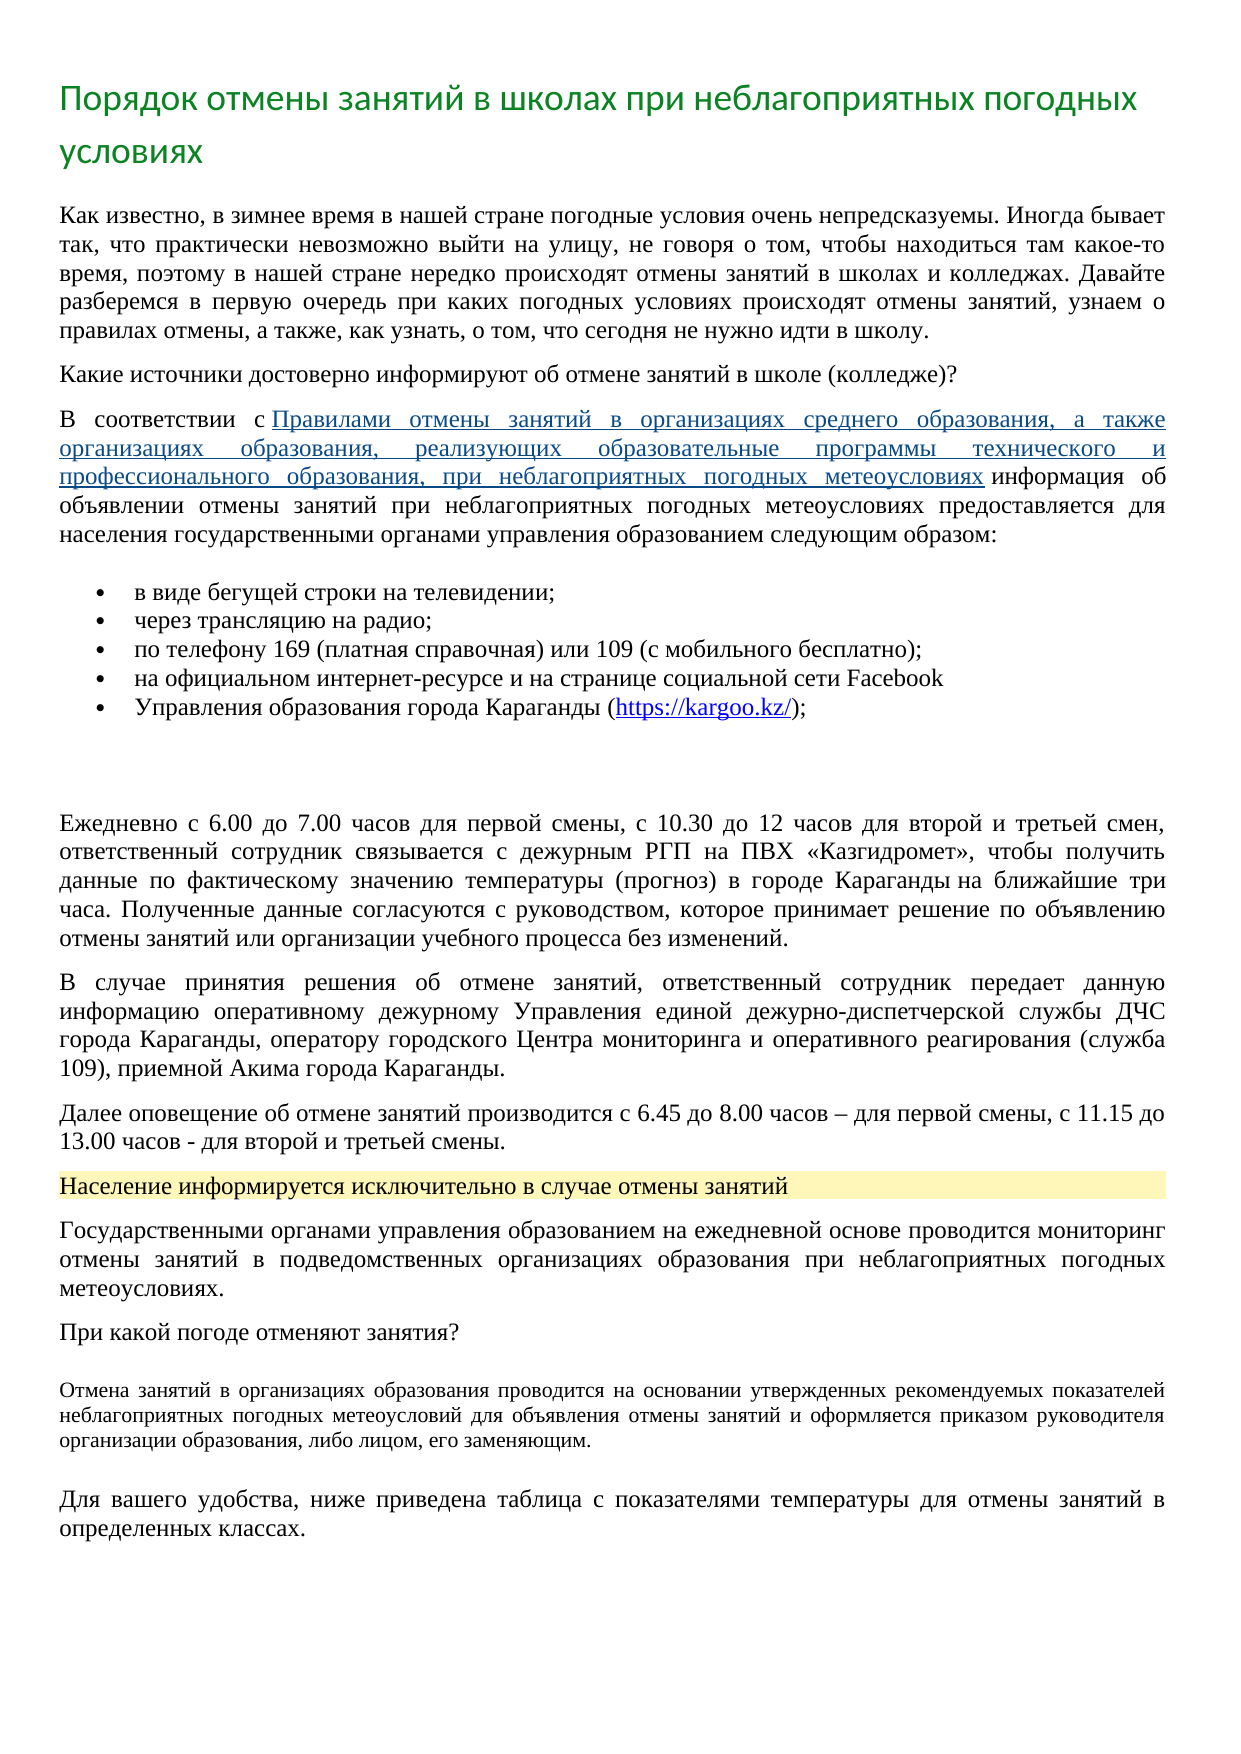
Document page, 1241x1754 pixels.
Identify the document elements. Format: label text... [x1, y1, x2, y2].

list на официальном интернет-ресурсе и на странице социальной сети Facebook [97, 663, 1166, 692]
text В соответствии с Правилами отмены занятий в организациях среднего образования, а также организациях образования, реализующих образовательные программы технического и профессионального образования, при неблагоприятных погодных метеоусловиях информация об объявлении отмены занятий при неблагоприятных погодных метеоусловиях предоставляется для населения государственными органами управления образованием следующим образом: [59, 404, 1166, 458]
list через трансляцию на радио; [97, 606, 1166, 634]
text Ежедневно с 6.00 до 7.00 часов для первой смены, с 10.30 до 12 часов для второй и третьей смен, ответственный сотрудник связывается с дежурным РГП на ПВХ «Казгидромет», чтобы получить данные по фактическому значению температуры (прогноз) в городе Караганды на ближайшие три часа. Полученные данные согласуются с руководством, которое принимает решение по объявлению отмены занятий или организации учебного процесса без изменений. [59, 808, 1166, 951]
text В соответствии с Правилами отмены занятий в организациях среднего образования, а также организациях образования, реализующих образовательные программы технического и профессионального образования, при неблагоприятных погодных метеоусловиях информация об объявлении отмены занятий при неблагоприятных погодных метеоусловиях предоставляется для населения государственными органами управления образованием следующим образом: [59, 459, 1166, 548]
text Какие источники достоверно информируют об отмене занятий в школе (колледже)? [59, 359, 1166, 388]
list по телефону 169 (платная справочная) или 109 (с мобильного бесплатно); [97, 634, 1166, 663]
text Отмена занятий в организациях образования проводится на основании утвержденных рекомендуемых показателей неблагоприятных погодных метеоусловий для объявления отмены занятий и оформляется приказом руководителя организации образования, либо лицом, его заменяющим. [59, 1377, 1166, 1453]
text Порядок отмены занятий в школах при неблагоприятных погодных условиях [59, 74, 1166, 172]
list в виде бегущей строки на телевидении; [97, 577, 1166, 606]
text Как известно, в зимнее время в нашей стране погодные условия очень непредсказуемы. Иногда бывает так, что практически невозможно выйти на улицу, не говоря о том, чтобы находиться там какое-то время, поэтому в нашей стране нередко происходят отмены занятий в школах и колледжах. Давайте разберемся в первую очередь при каких погодных условиях происходят отмены занятий, узнаем о правилах отмены, а также, как узнать, о том, что сегодня не нужно идти в школу. [59, 200, 1166, 344]
list Управления образования города Караганды (https://kargoo.kz/); [97, 692, 1166, 721]
text Государственными органами управления образованием на ежедневной основе проводится мониторинг отмены занятий в подведомственных организациях образования при неблагоприятных погодных метеоусловиях. [59, 1215, 1166, 1301]
text В случае принятия решения об отмене занятий, ответственный сотрудник передает данную информацию оперативному дежурному Управления единой дежурно-диспетчерской службы ДЧС города Караганды, оператору городского Центра мониторинга и оперативного реагирования (служба 109), приемной Акима города Караганды. [59, 967, 1166, 1082]
text Население информируется исключительно в случае отмены занятий [59, 1171, 1166, 1199]
text Для вашего удобства, ниже приведена таблица с показателями температуры для отмены занятий в определенных классах. [59, 1484, 1166, 1541]
text При какой погоде отменяют занятия? [59, 1317, 1166, 1346]
text Далее оповещение об отмене занятий производится с 6.45 до 8.00 часов – для первой смены, с 11.15 до 13.00 часов - для второй и третьей смены. [59, 1098, 1166, 1155]
